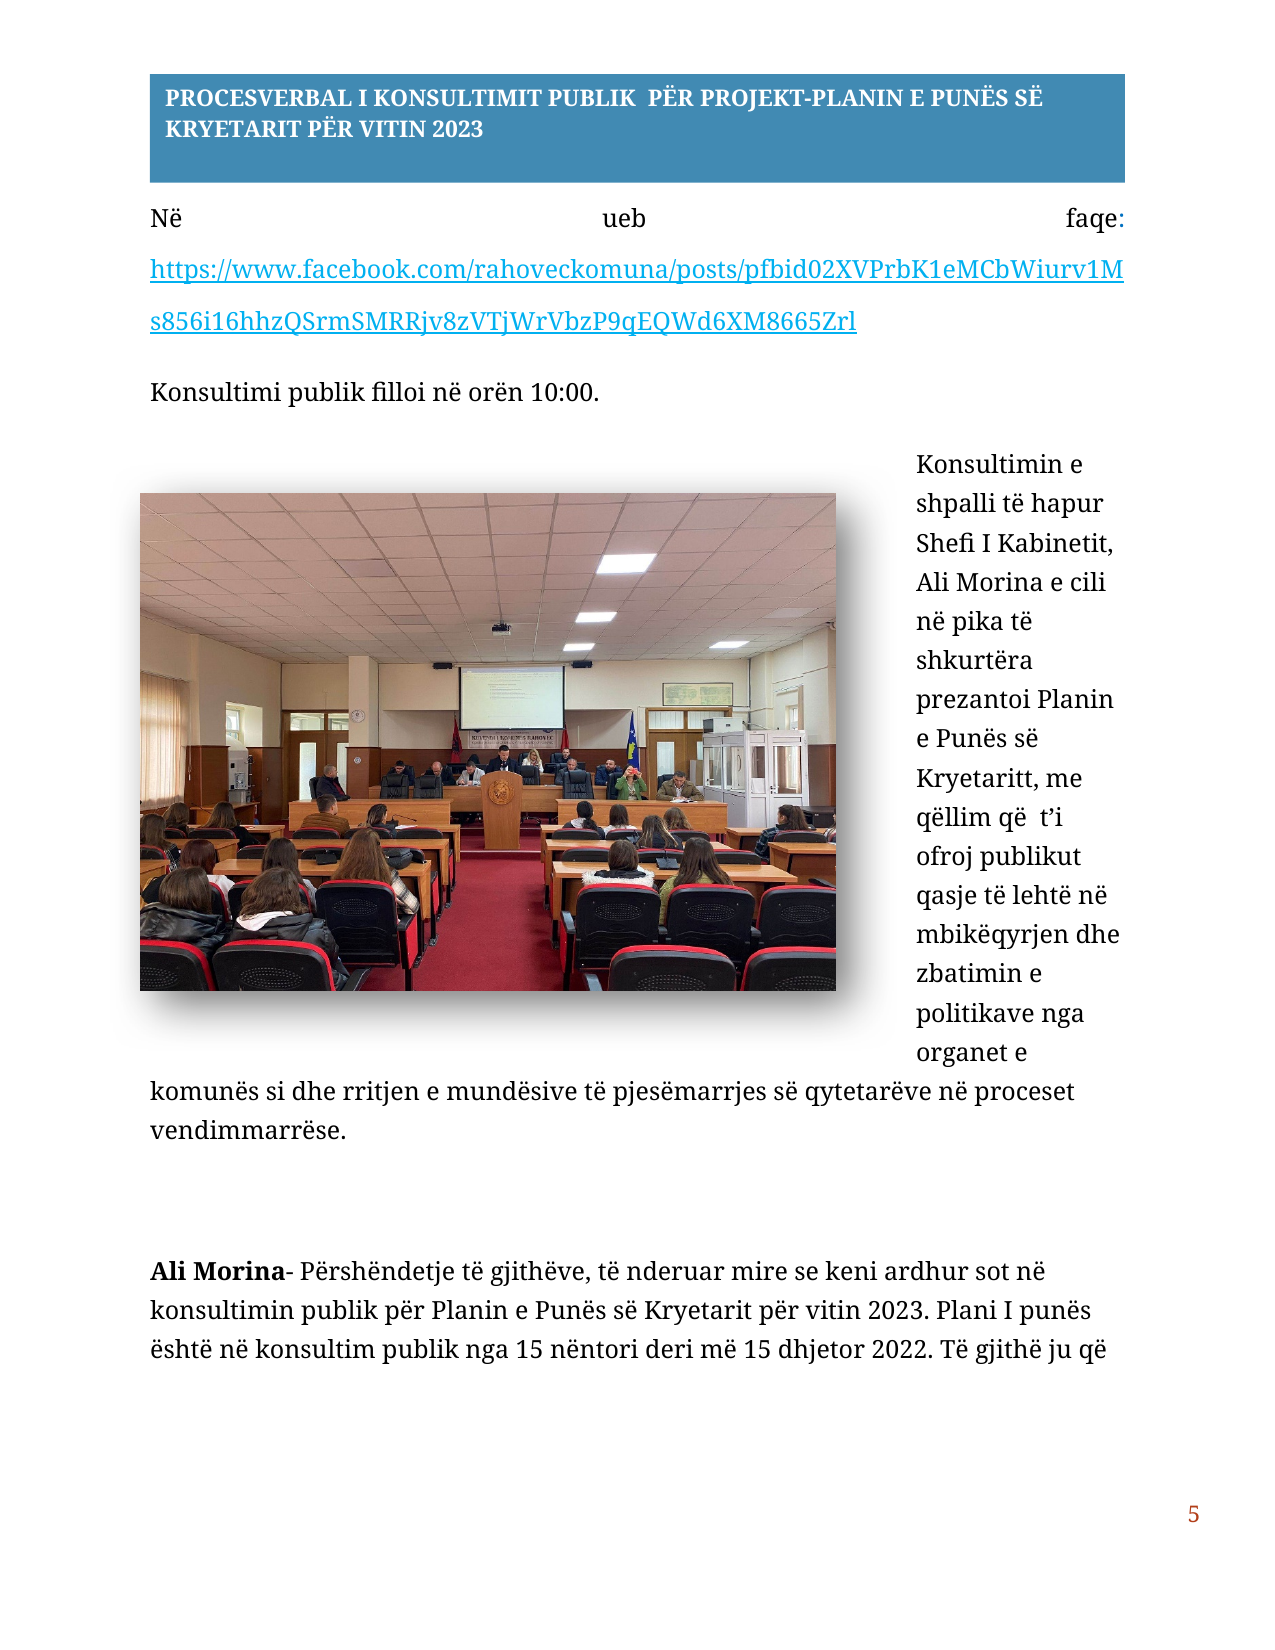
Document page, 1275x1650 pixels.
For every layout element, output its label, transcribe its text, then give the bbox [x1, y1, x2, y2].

text Në ueb faqe: https://www.facebook.com/rahoveckomuna/posts/pfbid02XVPrbK1eMCbWiurv1Ms856i16hhzQSrmSMRRjv8zVTjWrVbzP9qEQWd6XM8665Zrl [150, 183, 1125, 337]
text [150, 1253, 1125, 1366]
picture [140, 493, 836, 991]
text Konsultimi publik filloi në orën 10:00. [150, 375, 1125, 409]
